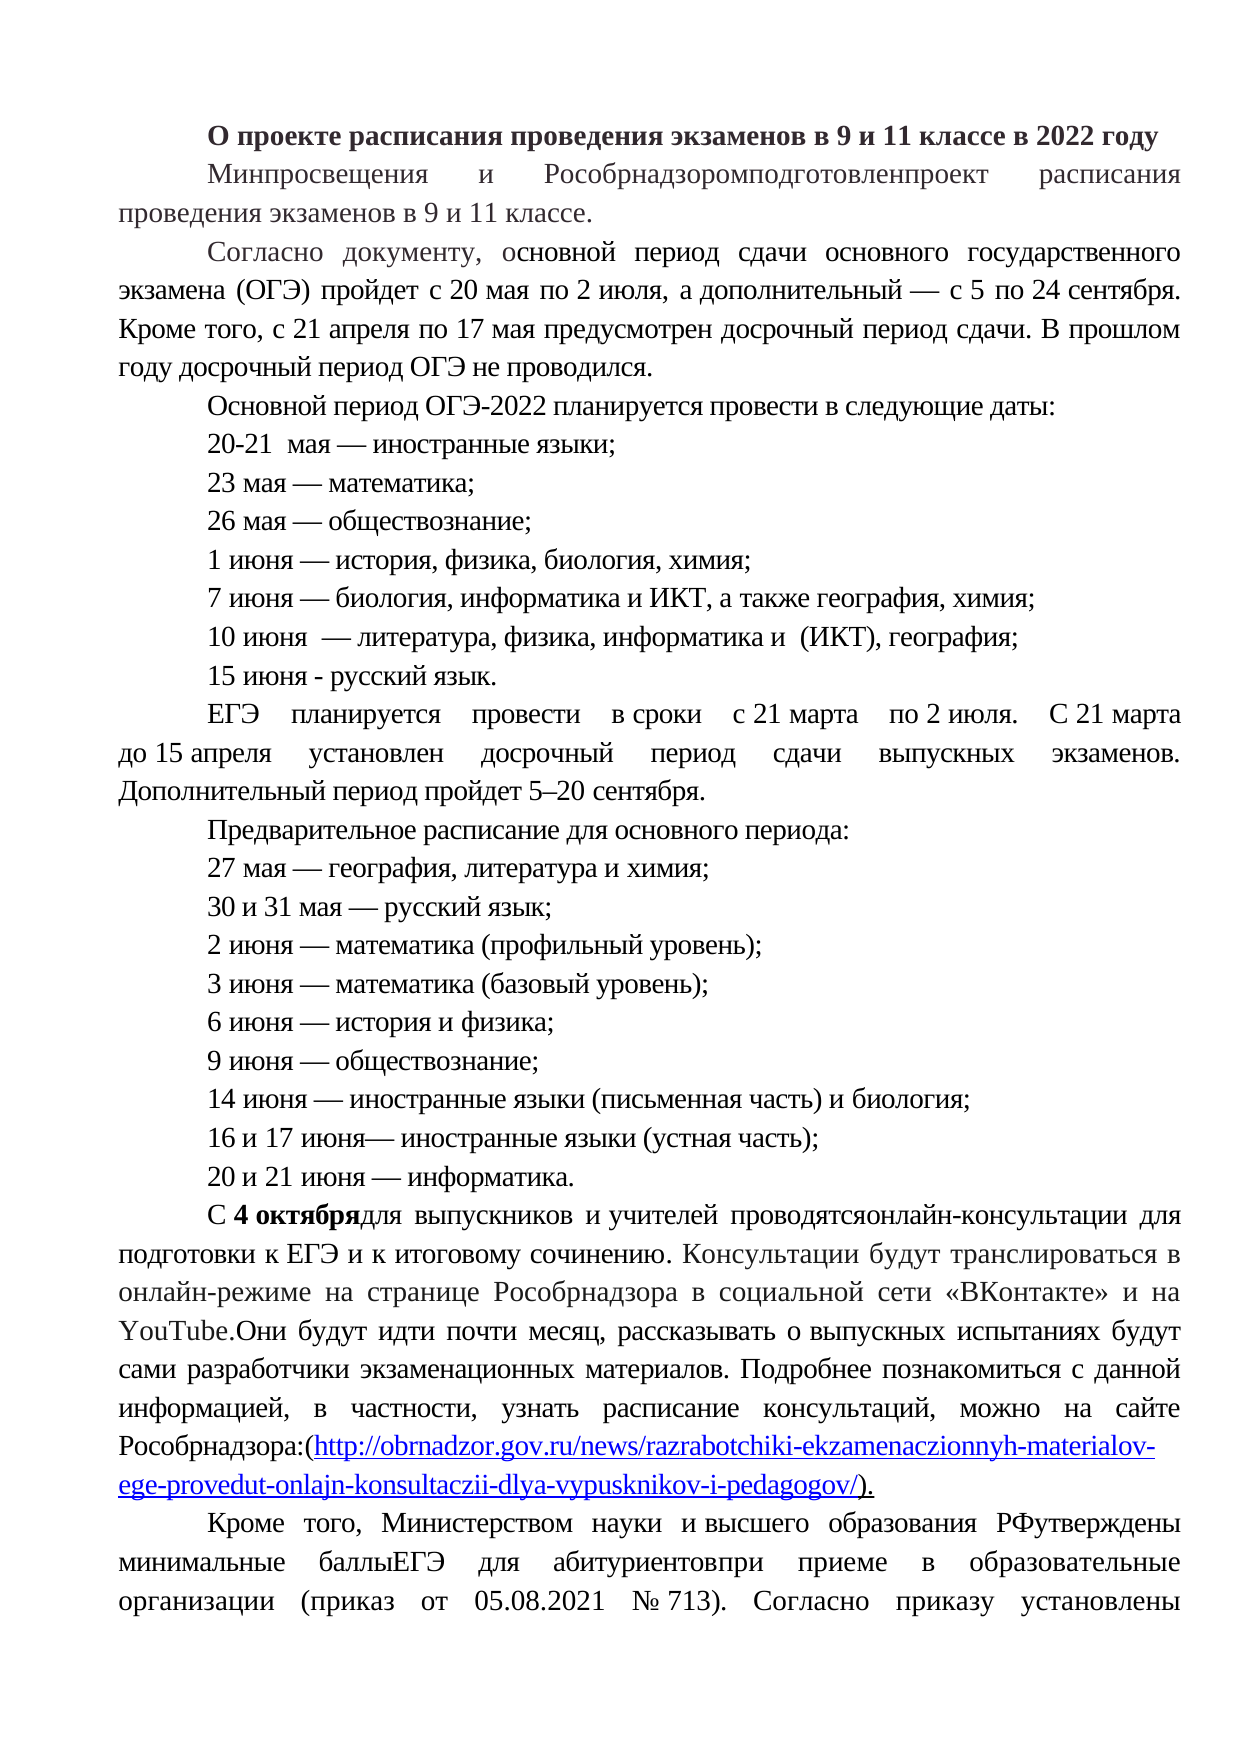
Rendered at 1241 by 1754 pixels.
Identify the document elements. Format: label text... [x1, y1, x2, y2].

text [118, 1506, 1181, 1616]
text 14 июня — иностранные языки (письменная часть) и биология; [118, 1082, 1181, 1115]
text 2 июня — математика (профильный уровень); [118, 927, 1181, 961]
text С 4 октябрядля выпускников и учителей проводятсяонлайн-консультации для подготовки к ЕГЭ и к итоговому сочинению. Консультации будут транслироваться в онлайн-режиме на странице Рособрнадзора в социальной сети «ВКонтакте» и на YouTube.Они будут идти почти месяц, рассказывать о выпускных испытаниях будут сами разработчики экзаменационных материалов. Подробнее познакомиться с данной информацией, в частности, узнать расписание консультаций, можно на сайте Рособрнадзора:(http://obrnadzor.gov.ru/news/razrabotchiki-ekzamenaczionnyh-materialov-ege-provedut-onlajn-konsultaczii-dlya-vypusknikov-i-pedagogov/). [118, 1197, 1181, 1274]
text 26 мая — обществознание; [118, 503, 1181, 537]
text 20-21 мая — иностранные языки; [207, 426, 1181, 460]
text 7 июня — биология, информатика и ИКТ, а также география, химия; [118, 581, 1181, 614]
text Согласно документу, основной период сдачи основного государственного экзамена (ОГЭ) пройдет с 20 мая по 2 июля, а дополнительный — с 5 по 24 сентября. Кроме того, с 21 апреля по 17 мая предусмотрен досрочный период сдачи. В прошлом году досрочный период ОГЭ не проводился. [118, 234, 1181, 383]
text 3 июня — математика (базовый уровень); [118, 966, 1181, 999]
text 1 июня — история, физика, биология, химия; [118, 542, 1181, 576]
text Предварительное расписание для основного периода: [118, 812, 1181, 845]
text О проекте расписания проведения экзаменов в 9 и 11 классе в 2022 году [118, 118, 1181, 152]
text 27 мая — география, литература и химия; [118, 850, 1181, 884]
text ЕГЭ планируется провести в сроки с 21 марта по 2 июля. С 21 марта до 15 апреля установлен досрочный период сдачи выпускных экзаменов. Дополнительный период пройдет 5–20 сентября. [118, 696, 1181, 807]
text 9 июня — обществознание; [118, 1043, 1181, 1077]
text Основной период ОГЭ-2022 планируется провести в следующие даты: [118, 388, 1181, 421]
text 23 мая — математика; [118, 465, 1181, 498]
text Минпросвещения и Рособрнадзоромподготовленпроект расписания проведения экзаменов в 9 и 11 классе. [118, 157, 1181, 229]
text 20 и 21 июня — информатика. [118, 1159, 1181, 1192]
text 10 июня — литература, физика, информатика и (ИКТ), география; [118, 619, 1181, 653]
text 15 июня - русский язык. [118, 658, 1181, 691]
text 6 июня — история и физика; [118, 1004, 1181, 1038]
text 16 и 17 июня— иностранные языки (устная часть); [118, 1120, 1181, 1154]
text 30 и 31 мая — русский язык; [118, 889, 1181, 922]
text С 4 октябрядля выпускников и учителей проводятсяонлайн-консультации для подготовки к ЕГЭ и к итоговому сочинению. Консультации будут транслироваться в онлайн-режиме на странице Рособрнадзора в социальной сети «ВКонтакте» и на YouTube.Они будут идти почти месяц, рассказывать о выпускных испытаниях будут сами разработчики экзаменационных материалов. Подробнее познакомиться с данной информацией, в частности, узнать расписание консультаций, можно на сайте Рособрнадзора:(http://obrnadzor.gov.ru/news/razrabotchiki-ekzamenaczionnyh-materialov-ege-provedut-onlajn-konsultaczii-dlya-vypusknikov-i-pedagogov/). [118, 1308, 1181, 1501]
